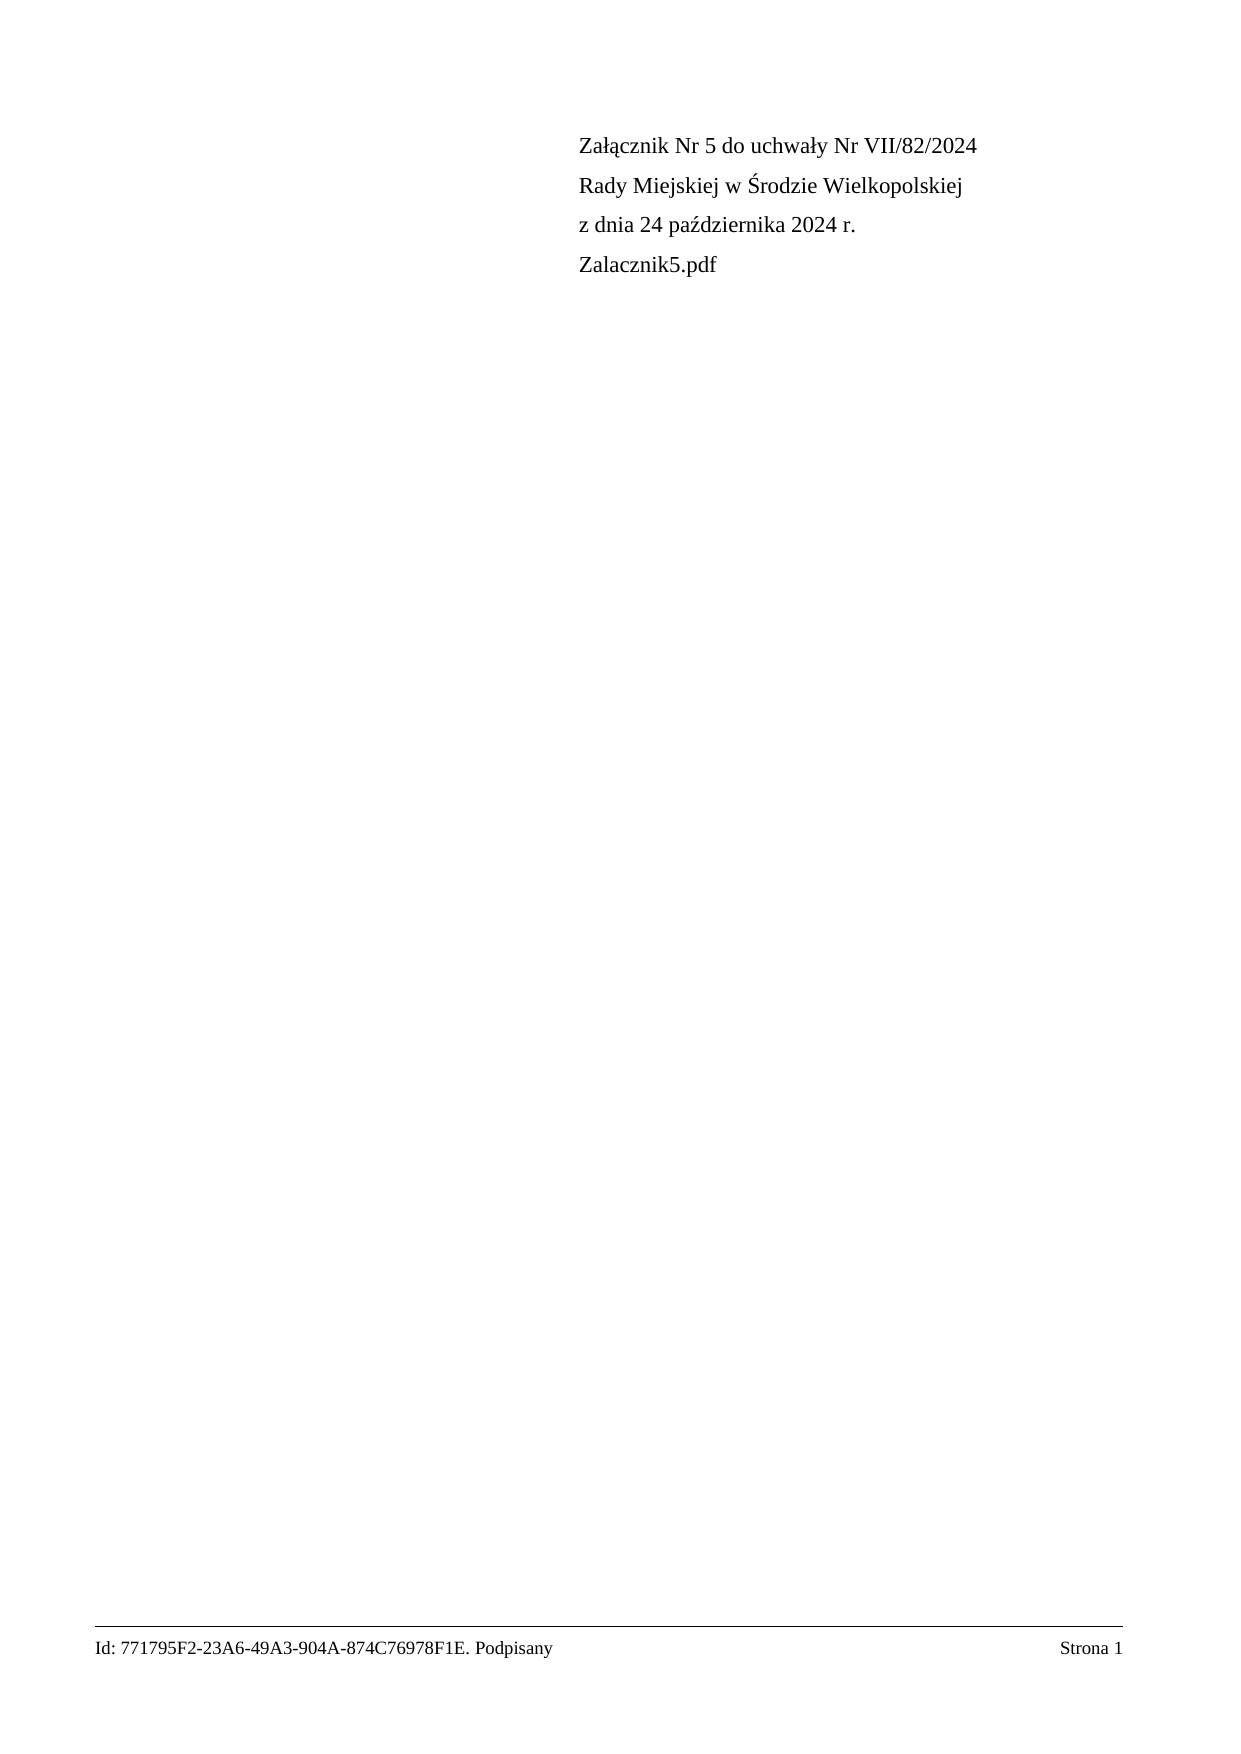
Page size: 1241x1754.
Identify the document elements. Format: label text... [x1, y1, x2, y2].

text Załącznik Nr 5 do uchwały Nr VII/82/2024 Rady Miejskiej w Środzie Wielkopolskiej z dnia 24 października 2024 r. Zalacznik5.pdf [579, 132, 1134, 277]
